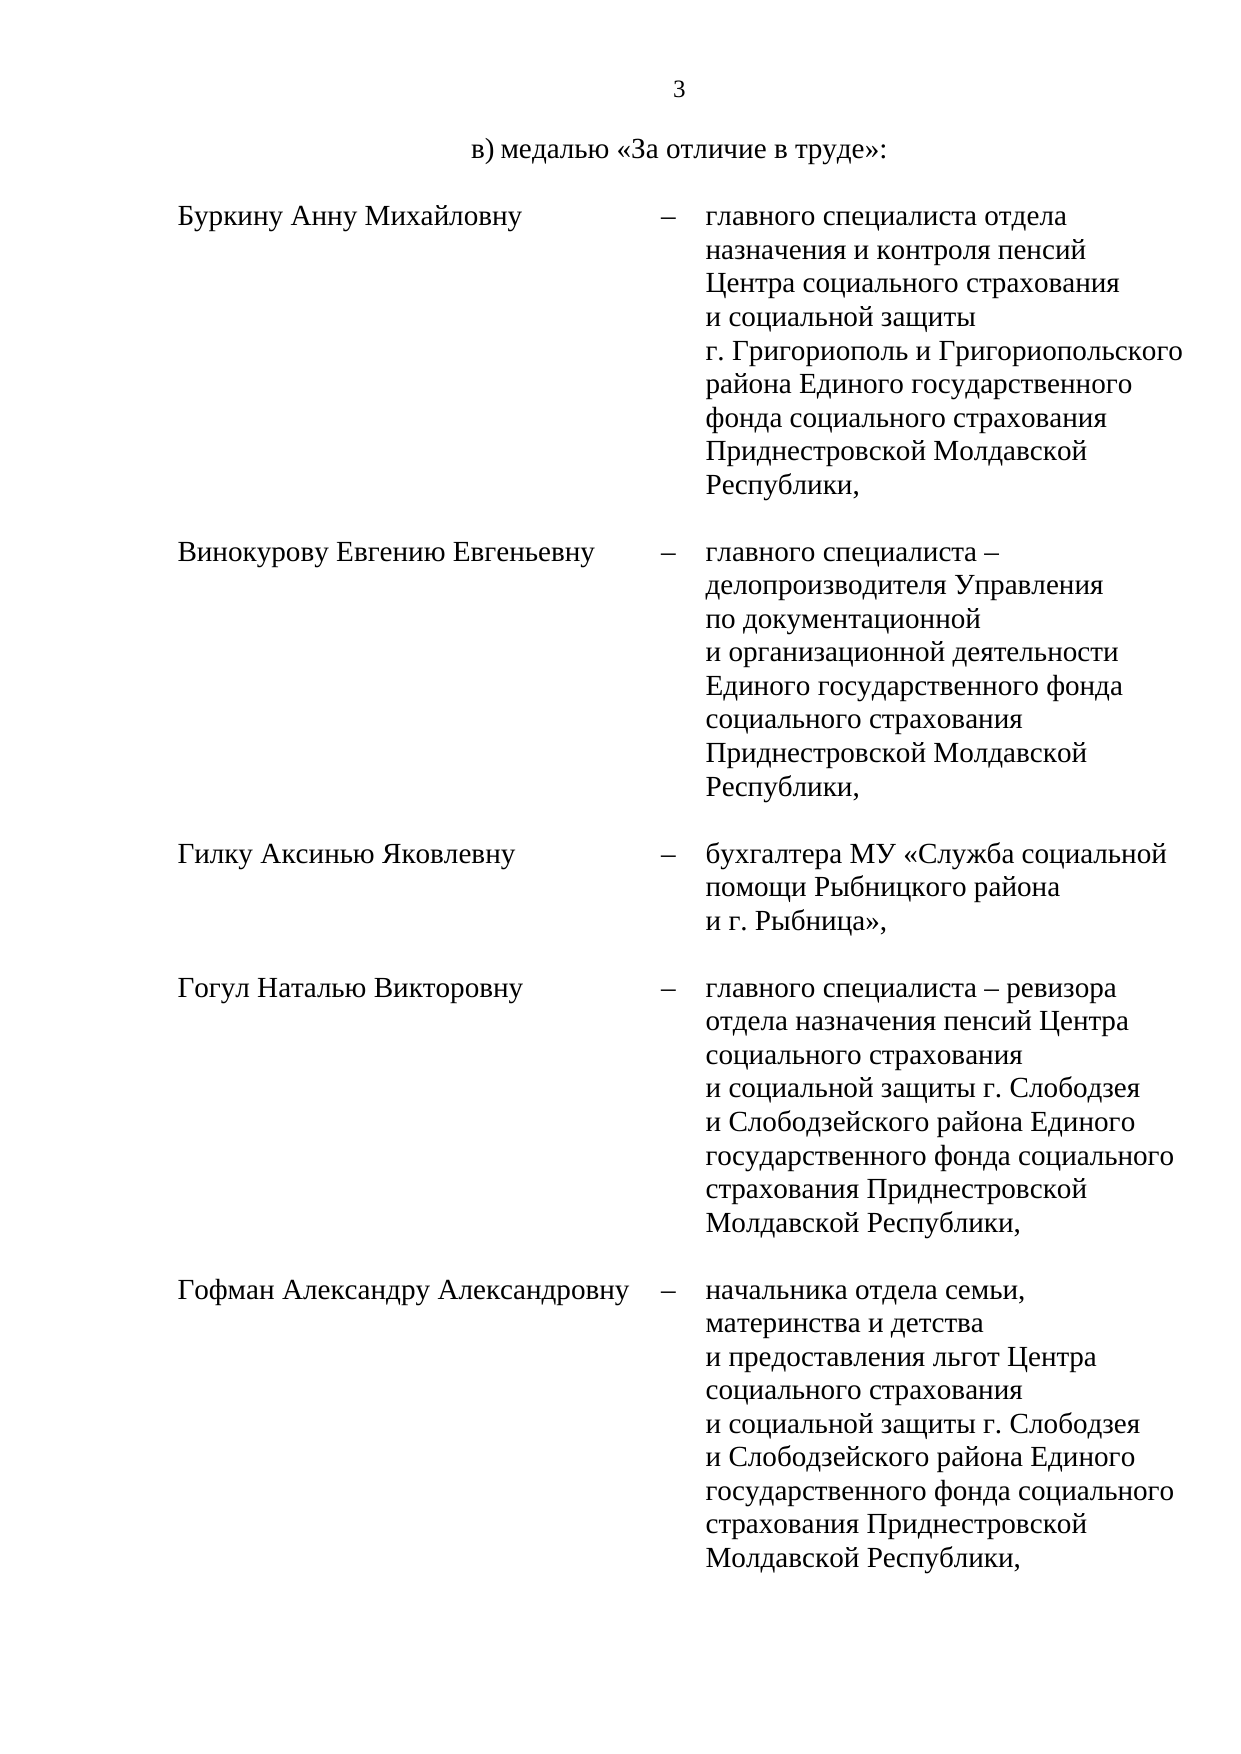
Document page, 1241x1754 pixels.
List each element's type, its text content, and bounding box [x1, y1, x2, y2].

table_cell – [650, 836, 694, 970]
table_cell – [650, 970, 694, 1272]
table_cell Гофман Александру Александровну [166, 1272, 649, 1607]
list медалью «За отличие в труде»: [177, 131, 1181, 165]
table_cell бухгалтера МУ «Служба социальной помощи Рыбницкого района и г. Рыбница», [694, 836, 1196, 970]
table_cell Гилку Аксинью Яковлевну [166, 836, 649, 970]
table_header Буркину Анну Михайловну [166, 199, 649, 534]
table_cell главного специалиста – ревизора отдела назначения пенсий Центра социального страхования и социальной защиты г. Слободзея и Слободзейского района Единого государственного фонда социального страхования Приднестровской Молдавской Республики, [694, 970, 1196, 1272]
table_cell – [650, 534, 694, 836]
table_cell Гогул Наталью Викторовну [166, 970, 649, 1272]
table_header – [650, 199, 694, 534]
table_cell главного специалиста – делопроизводителя Управления по документационной и организационной деятельности Единого государственного фонда социального страхования Приднестровской Молдавской Республики, [694, 534, 1196, 836]
table_cell – [650, 1272, 694, 1607]
table_cell Винокурову Евгению Евгеньевну [166, 534, 649, 836]
table_header главного специалиста отдела назначения и контроля пенсий Центра социального страхования и социальной защиты г. Григориополь и Григориопольского района Единого государственного фонда социального страхования Приднестровской Молдавской Республики, [694, 199, 1196, 534]
table_cell начальника отдела семьи, материнства и детства и предоставления льгот Центра социального страхования и социальной защиты г. Слободзея и Слободзейского района Единого государственного фонда социального страхования Приднестровской Молдавской Республики, [694, 1272, 1196, 1607]
